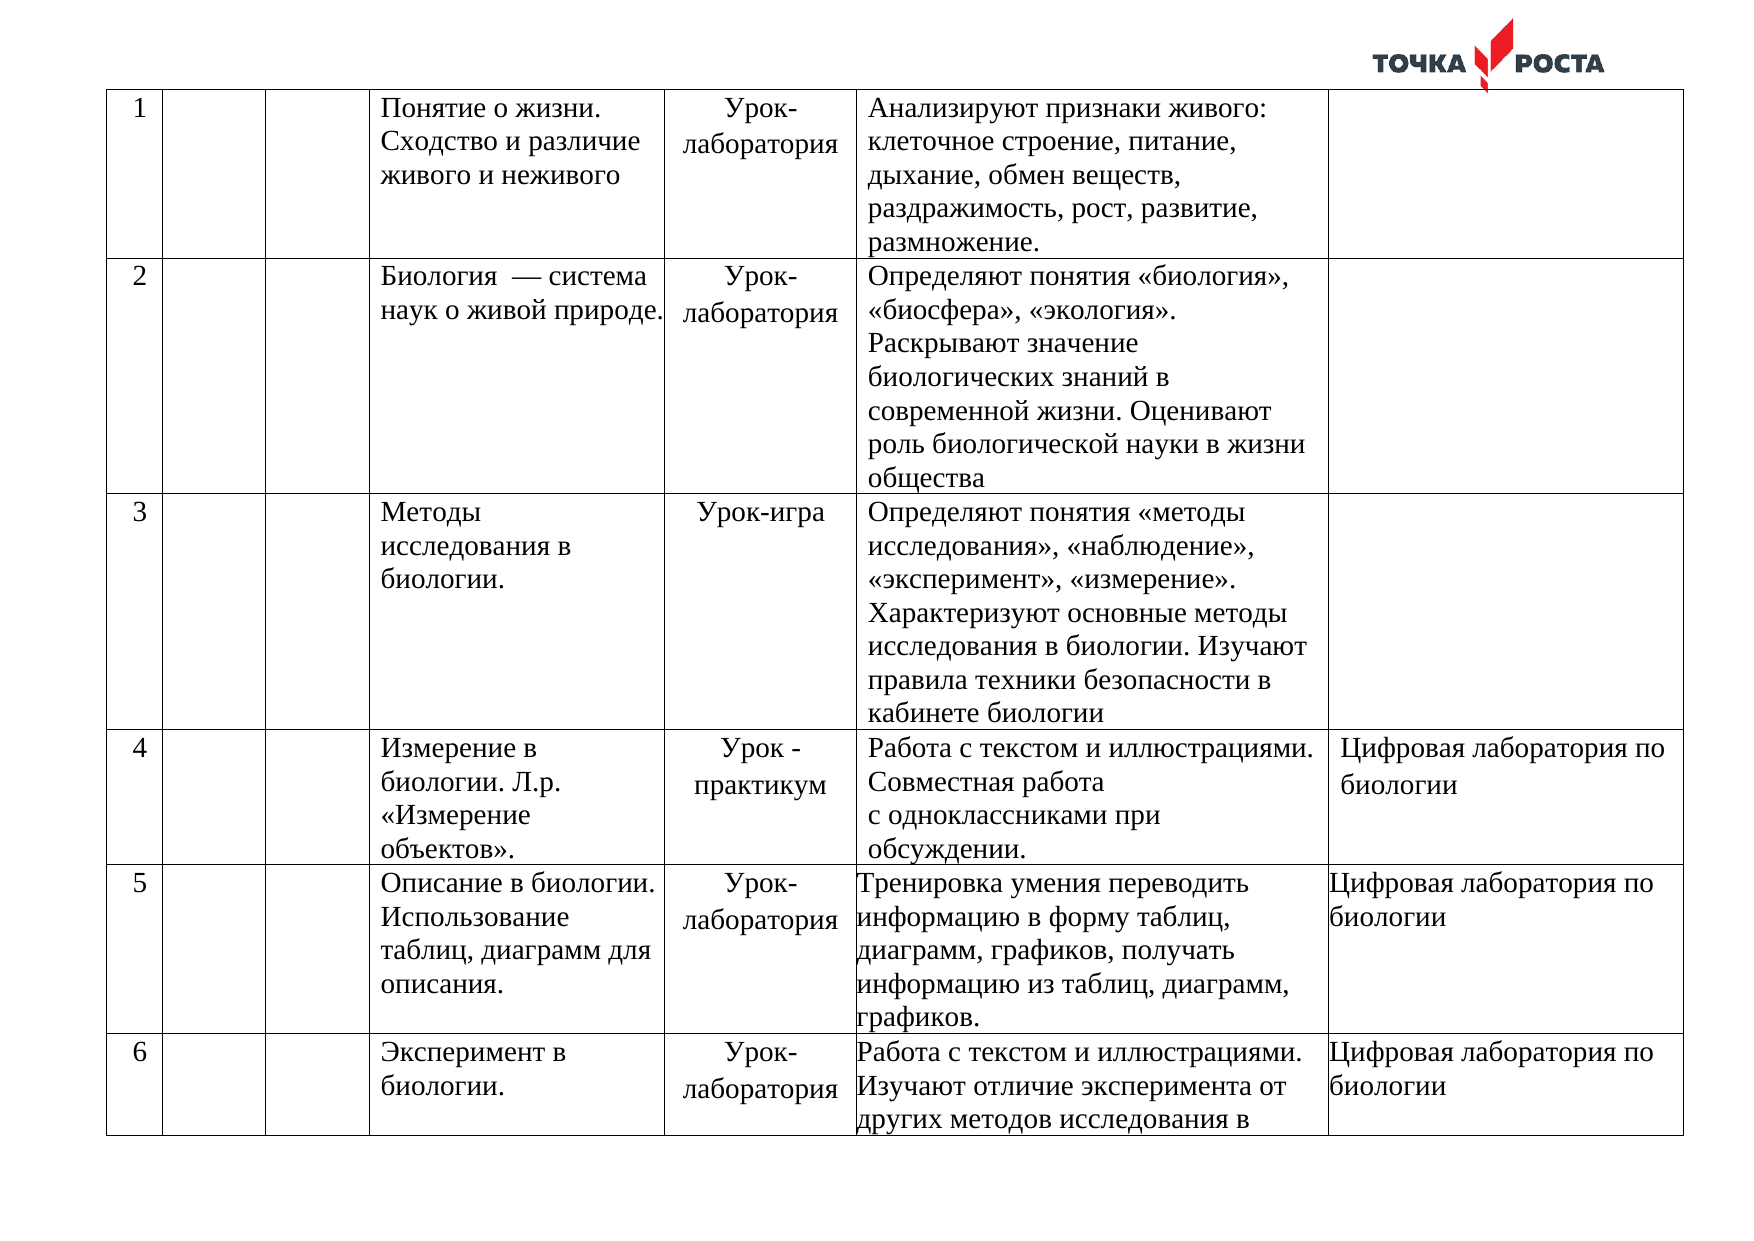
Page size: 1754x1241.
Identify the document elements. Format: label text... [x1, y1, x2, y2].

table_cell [1329, 1034, 1683, 1135]
table_cell Определяют понятия «биология», «биосфера», «экология». Раскрывают значение биологических знаний в современной жизни. Оценивают роль биологической науки в жизни общества [857, 259, 1328, 493]
table_cell Анализируют признаки живого: клеточное строение, питание, дыхание, обмен веществ, раздражимость, рост, развитие, размножение. [857, 90, 1328, 257]
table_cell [370, 1034, 664, 1135]
table_cell [163, 865, 265, 1033]
table_cell Тренировка умения переводить информацию в форму таблиц, диаграмм, графиков, получать информацию из таблиц, диаграмм, графиков. [857, 865, 1328, 1033]
table_cell Урок- лаборатория [665, 90, 856, 257]
table_cell Урок- лаборатория [665, 259, 856, 493]
table_cell [1329, 259, 1683, 493]
table_cell Урок- лаборатория [665, 865, 856, 1033]
table_cell [266, 730, 369, 864]
table_cell 3 [107, 494, 162, 729]
table_cell [163, 730, 265, 864]
table_cell Урок- лаборатория [665, 1034, 856, 1135]
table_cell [857, 1034, 1328, 1135]
table_cell 4 [107, 730, 162, 864]
table_cell Биология — система наук о живой природе. [370, 259, 664, 493]
table_cell [1329, 494, 1683, 729]
table_cell Цифровая лаборатория по биологии [1329, 865, 1683, 1033]
table_cell Работа с текстом и иллюстрациями. Совместная работа с одноклассниками при обсуждении. [857, 730, 1328, 864]
table_cell Урок - практикум [665, 730, 856, 864]
table_cell [266, 90, 369, 257]
table_cell Описание в биологии. Использование таблиц, диаграмм для описания. [370, 865, 664, 1033]
table_cell Урок-игра [665, 494, 856, 729]
table_cell 6 [107, 1034, 162, 1135]
table_cell [266, 494, 369, 729]
table_cell Цифровая лаборатория по биологии [1329, 730, 1683, 864]
table_cell Измерение в биологии. Л.р. «Измерение объектов». [370, 730, 664, 864]
table_cell [266, 865, 369, 1033]
table_cell 5 [107, 865, 162, 1033]
table_cell [266, 1034, 369, 1135]
table_cell Определяют понятия «методы исследования», «наблюдение», «эксперимент», «измерение». Характеризуют основные методы исследования в биологии. Изучают правила техники безопасности в кабинете биологии [857, 494, 1328, 729]
picture [1336, 0, 1637, 89]
table_cell 2 [107, 259, 162, 493]
table_cell Понятие о жизни. Сходство и различие живого и неживого [370, 90, 664, 257]
table_cell [163, 1034, 265, 1135]
table_cell [163, 494, 265, 729]
table_cell Методы исследования в биологии. [370, 494, 664, 729]
table_cell [163, 90, 265, 257]
table_cell 1 [107, 90, 162, 257]
table_cell [163, 259, 265, 493]
table_cell [1329, 90, 1683, 257]
table_cell [266, 259, 369, 493]
